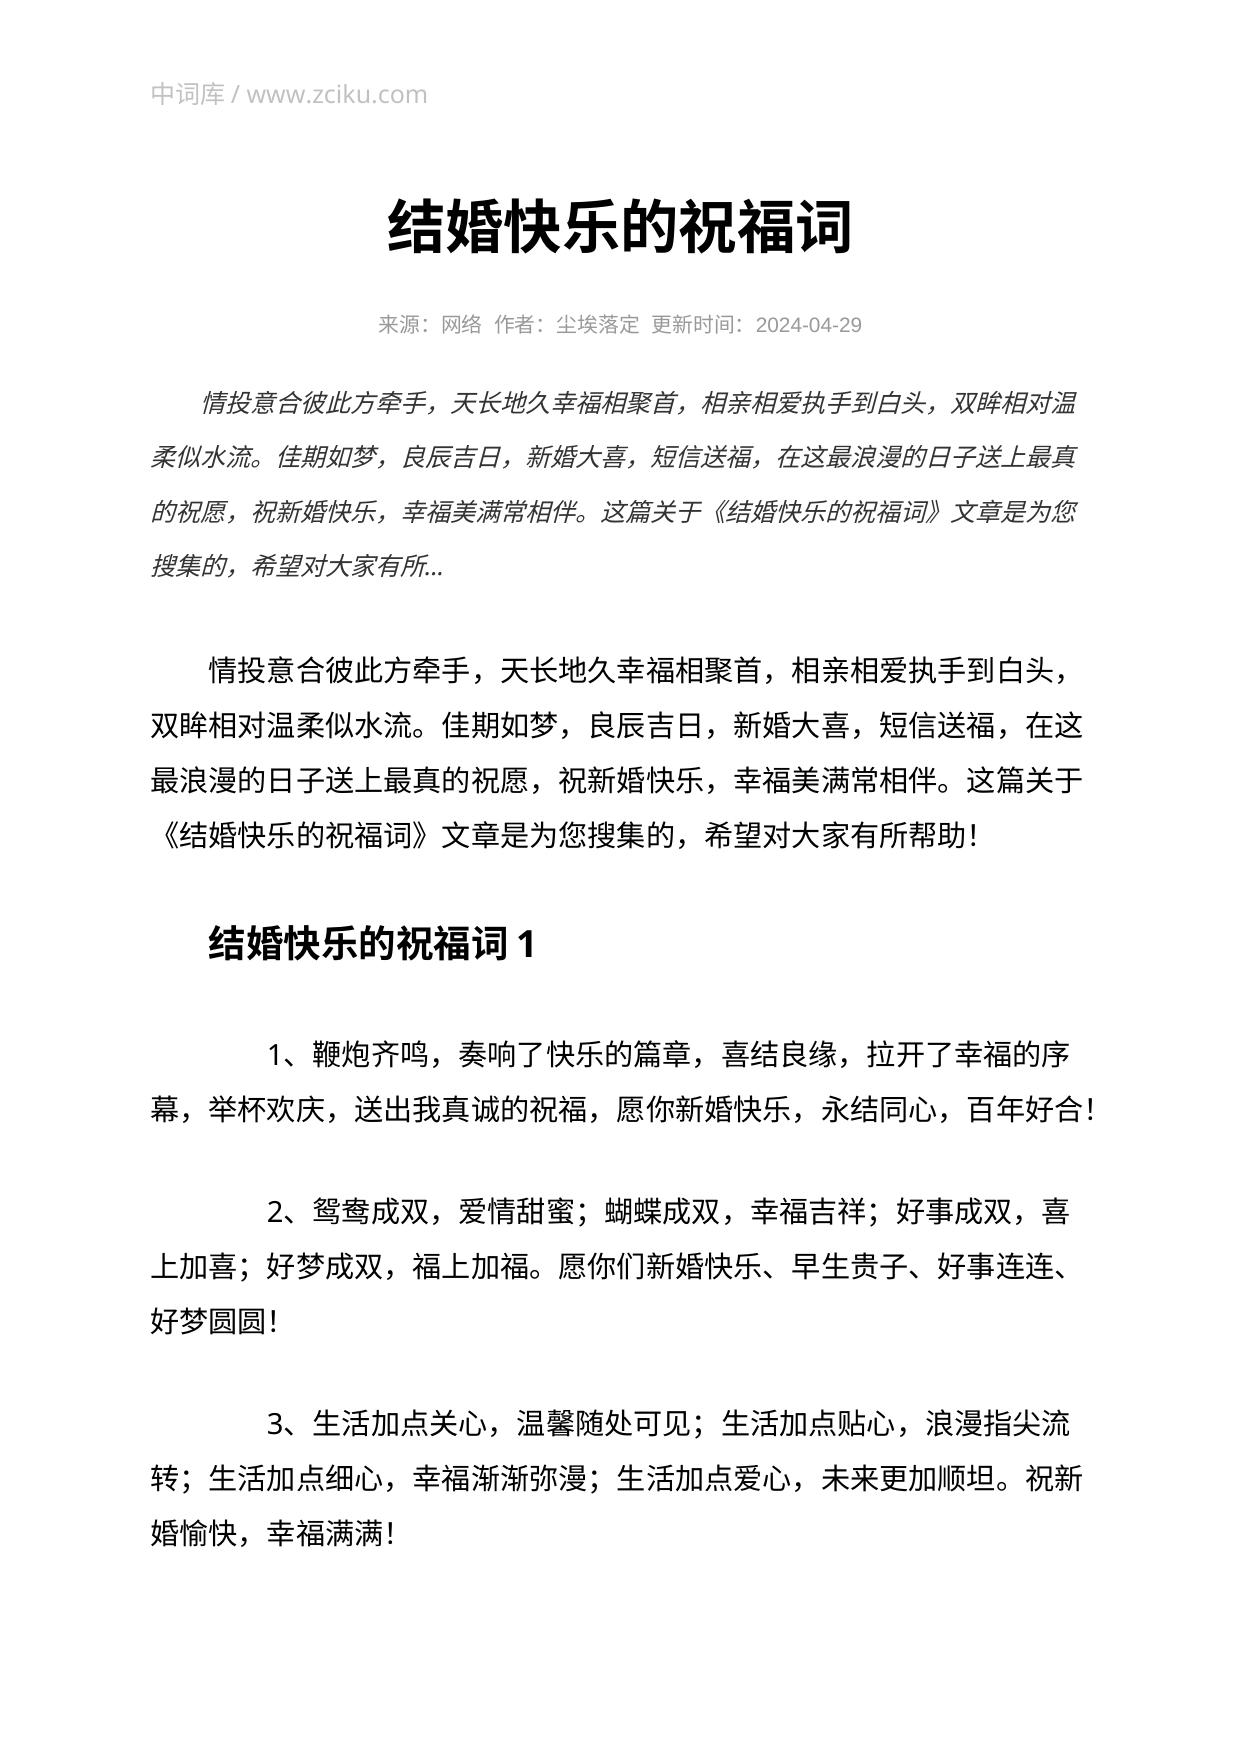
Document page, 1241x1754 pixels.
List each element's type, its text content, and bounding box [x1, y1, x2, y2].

text 2、鸳鸯成双，爱情甜蜜；蝴蝶成双，幸福吉祥；好事成双，喜上加喜；好梦成双，福上加福。愿你们新婚快乐、早生贵子、好事连连、好梦圆圆！ [150, 1189, 1090, 1341]
text 1、鞭炮齐鸣，奏响了快乐的篇章，喜结良缘，拉开了幸福的序幕，举杯欢庆，送出我真诚的祝福，愿你新婚快乐，永结同心，百年好合！ [150, 1032, 1090, 1129]
text 3、生活加点关心，温馨随处可见；生活加点贴心，浪漫指尖流转；生活加点细心，幸福渐渐弥漫；生活加点爱心，未来更加顺坦。祝新婚愉快，幸福满满！ [150, 1400, 1090, 1552]
subtitle 结婚快乐的祝福词 [150, 181, 1090, 266]
text 来源：网络 作者：尘埃落定 更新时间：2024-04-29 [150, 313, 1090, 337]
text 结婚快乐的祝福词1 [150, 914, 1090, 969]
text 情投意合彼此方牵手，天长地久幸福相聚首，相亲相爱执手到白头，双眸相对温柔似水流。佳期如梦，良辰吉日，新婚大喜，短信送福，在这最浪漫的日子送上最真的祝愿，祝新婚快乐，幸福美满常相伴。这篇关于《结婚快乐的祝福词》文章是为您搜集的，希望对大家有所帮助！ [150, 648, 1090, 855]
text 情投意合彼此方牵手，天长地久幸福相聚首，相亲相爱执手到白头，双眸相对温柔似水流。佳期如梦，良辰吉日，新婚大喜，短信送福，在这最浪漫的日子送上最真的祝愿，祝新婚快乐，幸福美满常相伴。这篇关于《结婚快乐的祝福词》文章是为您搜集的，希望对大家有所... [150, 383, 1090, 583]
